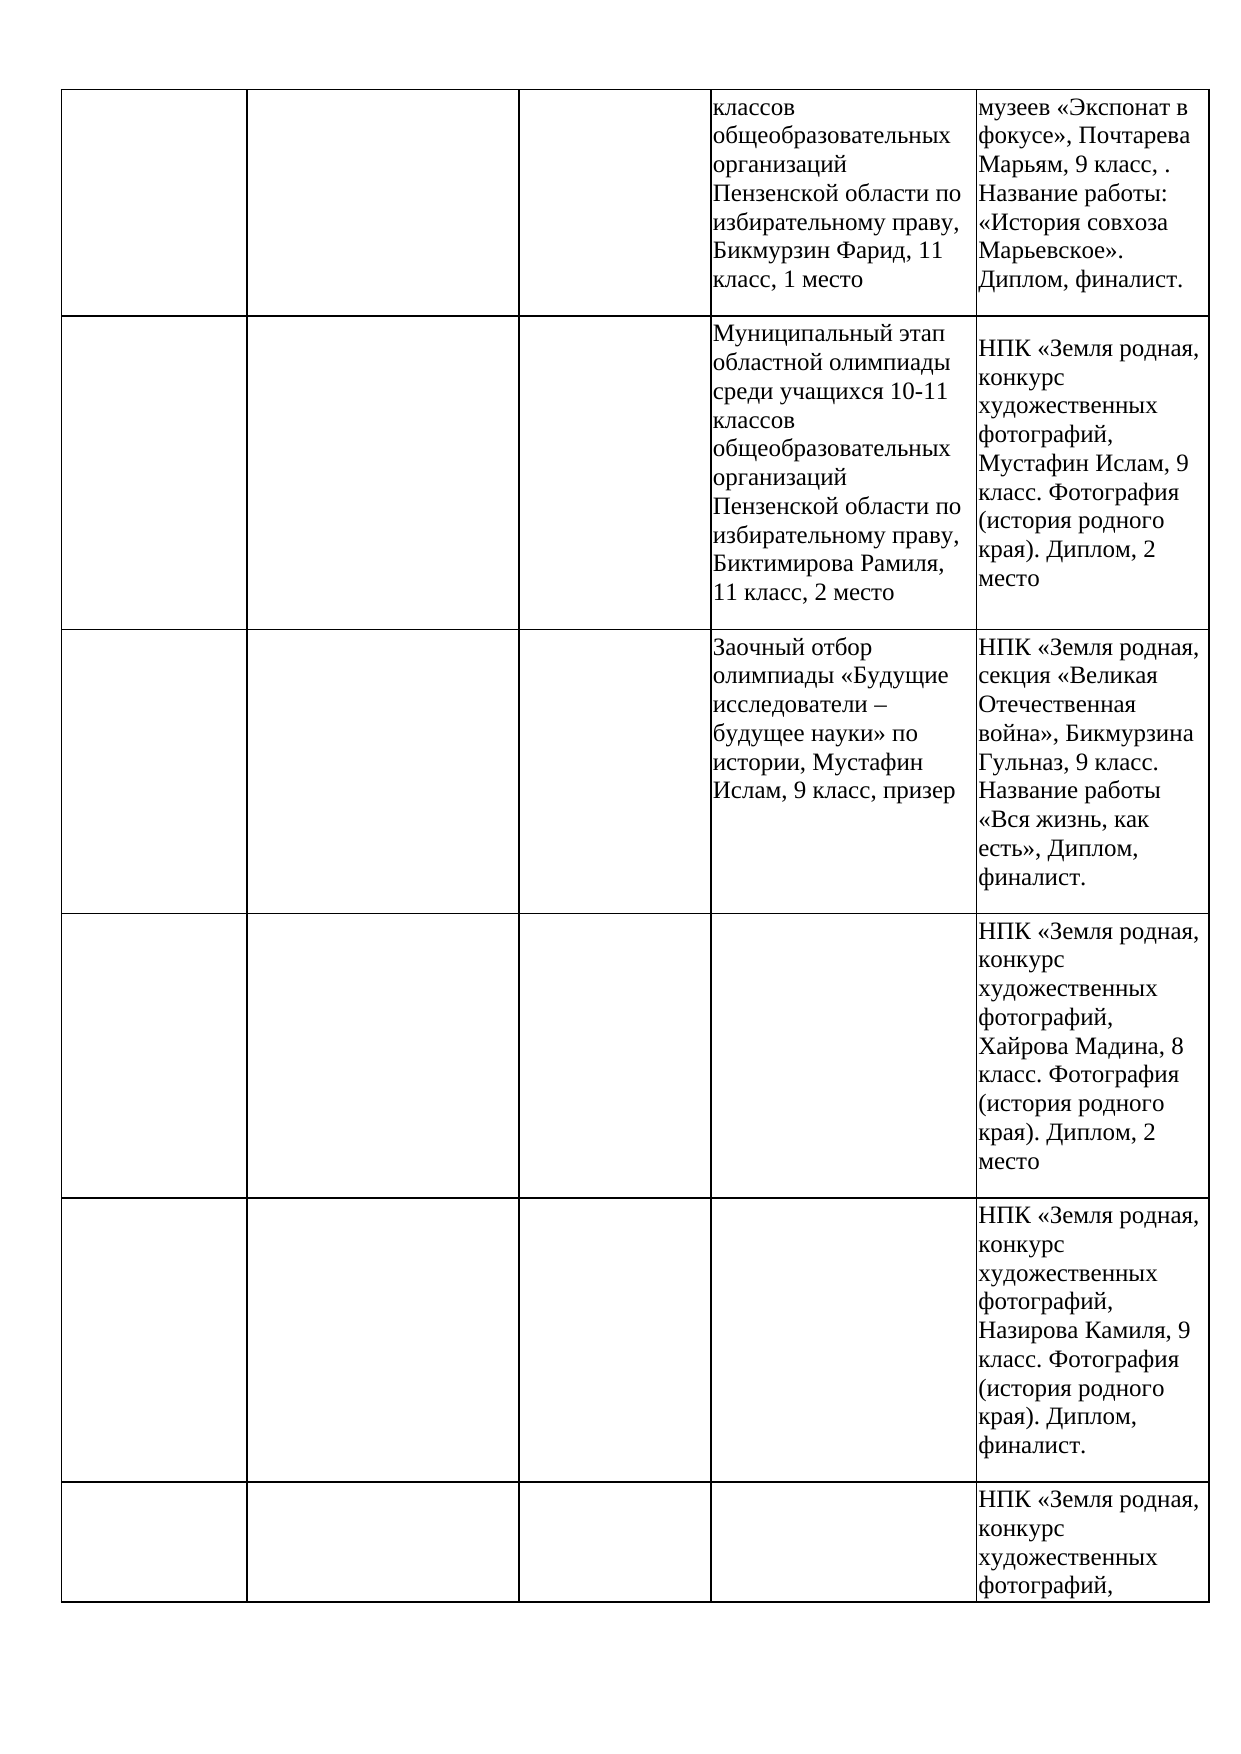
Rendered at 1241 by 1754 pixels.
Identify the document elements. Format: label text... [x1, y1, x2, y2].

table_cell НПК «Земля родная, конкурс художественных фотографий, Хайрова Мадина, 8 класс. Фотография (история родного края). Диплом, 2 место [977, 914, 1208, 1197]
table_cell НПК «Земля родная, конкурс художественных фотографий, Мустафин Ислам, 9 класс. Фотография (история родного края). Диплом, 2 место [977, 317, 1208, 628]
table_cell [712, 1199, 976, 1481]
table_cell [62, 1199, 246, 1481]
table_cell [520, 1199, 710, 1481]
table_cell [712, 90, 976, 315]
table_cell [248, 914, 518, 1197]
table_cell [62, 317, 246, 628]
table_cell Муниципальный этап областной олимпиады среди учащихся 10-11 классов общеобразовательных организаций Пензенской области по избирательному праву, Биктимирова Рамиля, 11 класс, 2 место [712, 317, 976, 628]
table_cell [248, 1199, 518, 1481]
table_cell [248, 90, 518, 315]
table_cell НПК «Земля родная, секция «Великая Отечественная война», Бикмурзина Гульназ, 9 класс. Название работы «Вся жизнь, как есть», Диплом, финалист. [977, 630, 1208, 913]
table_cell [62, 630, 246, 913]
table_cell [520, 630, 710, 913]
table_cell [520, 317, 710, 628]
table_cell [520, 914, 710, 1197]
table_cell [977, 90, 1208, 315]
table_cell [712, 914, 976, 1197]
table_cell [977, 1483, 1208, 1601]
table_cell [248, 317, 518, 628]
table_cell [62, 914, 246, 1197]
table_cell [248, 630, 518, 913]
table_cell [62, 1483, 246, 1601]
table_cell [248, 1483, 518, 1601]
table_cell НПК «Земля родная, конкурс художественных фотографий, Назирова Камиля, 9 класс. Фотография (история родного края). Диплом, финалист. [977, 1199, 1208, 1481]
table_cell [712, 1483, 976, 1601]
table_cell [62, 90, 246, 315]
table_cell Заочный отбор олимпиады «Будущие исследователи – будущее науки» по истории, Мустафин Ислам, 9 класс, призер [712, 630, 976, 913]
table_cell [520, 90, 710, 315]
table_cell [520, 1483, 710, 1601]
